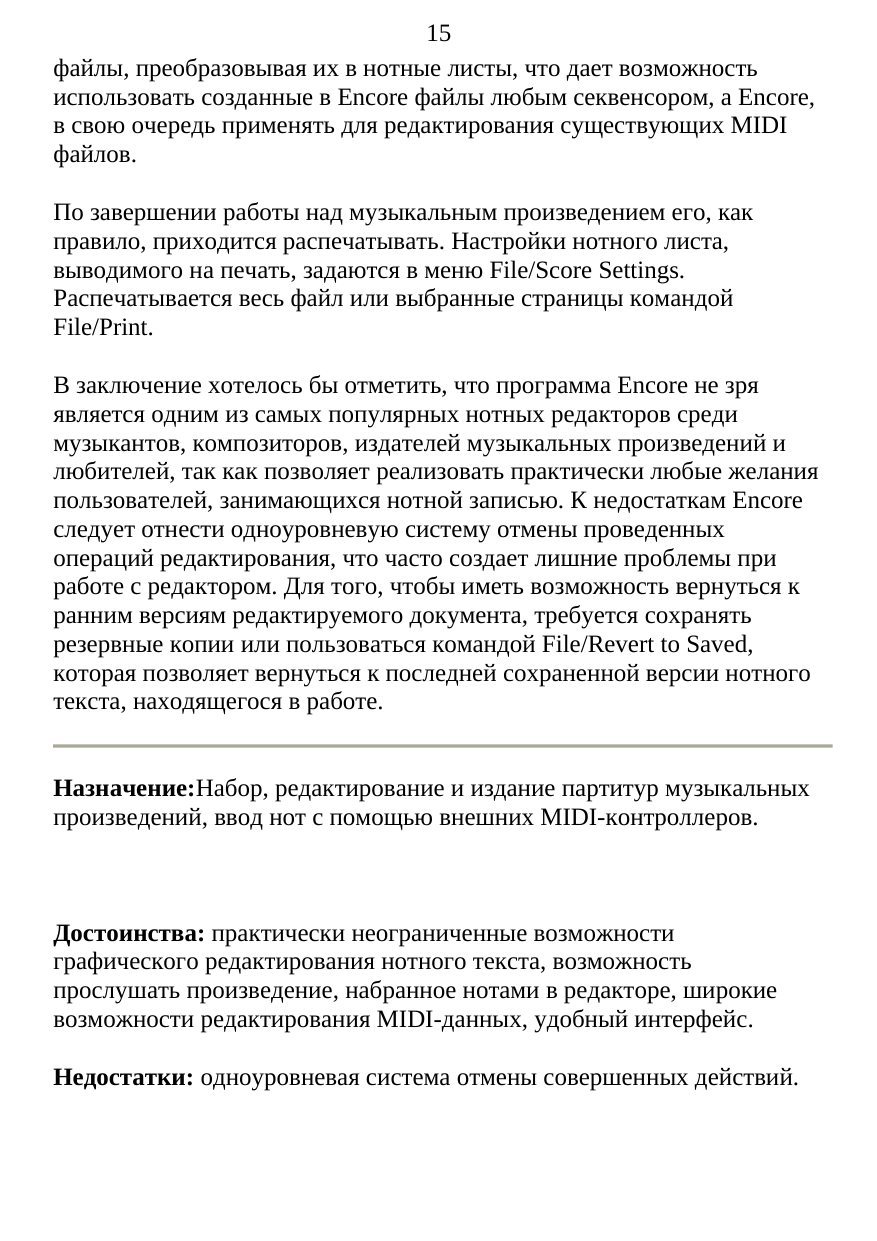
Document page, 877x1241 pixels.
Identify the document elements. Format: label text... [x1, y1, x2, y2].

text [53, 53, 824, 168]
text В заключение хотелось бы отметить, что программа Encore не зря является одним из самых популярных нотных редакторов среди музыкантов, композиторов, издателей музыкальных произведений и любителей, так как позволяет реализовать практически любые желания пользователей, занимающихся нотной записью. К недостаткам Encore следует отнести одноуровневую систему отмены проведенных операций редактирования, что часто создает лишние проблемы при работе с редактором. Для того, чтобы иметь возможность вернуться к ранним версиям редактируемого документа, требуется сохранять резервные копии или пользоваться командой File/Revert to Saved, которая позволяет вернуться к последней сохраненной версии нотного текста, находящегося в работе. [53, 370, 824, 715]
text По завершении работы над музыкальным произведением его, как правило, приходится распечатывать. Настройки нотного листа, выводимого на печать, задаются в меню File/Score Settings. Распечатывается весь файл или выбранные страницы командой File/Print. [53, 197, 824, 341]
text Достоинства: практически неограниченные возможности графического редактирования нотного текста, возможность прослушать произведение, набранное нотами в редакторе, широкие возможности редактирования MIDI-данных, удобный интерфейс. [53, 918, 824, 1033]
text Назначение:Набор, редактирование и издание партитур музыкальных произведений, ввод нот с помощью внешних MIDI-контроллеров. [53, 773, 824, 831]
text Недостатки: одноуровневая система отмены совершенных действий. [53, 1062, 824, 1091]
